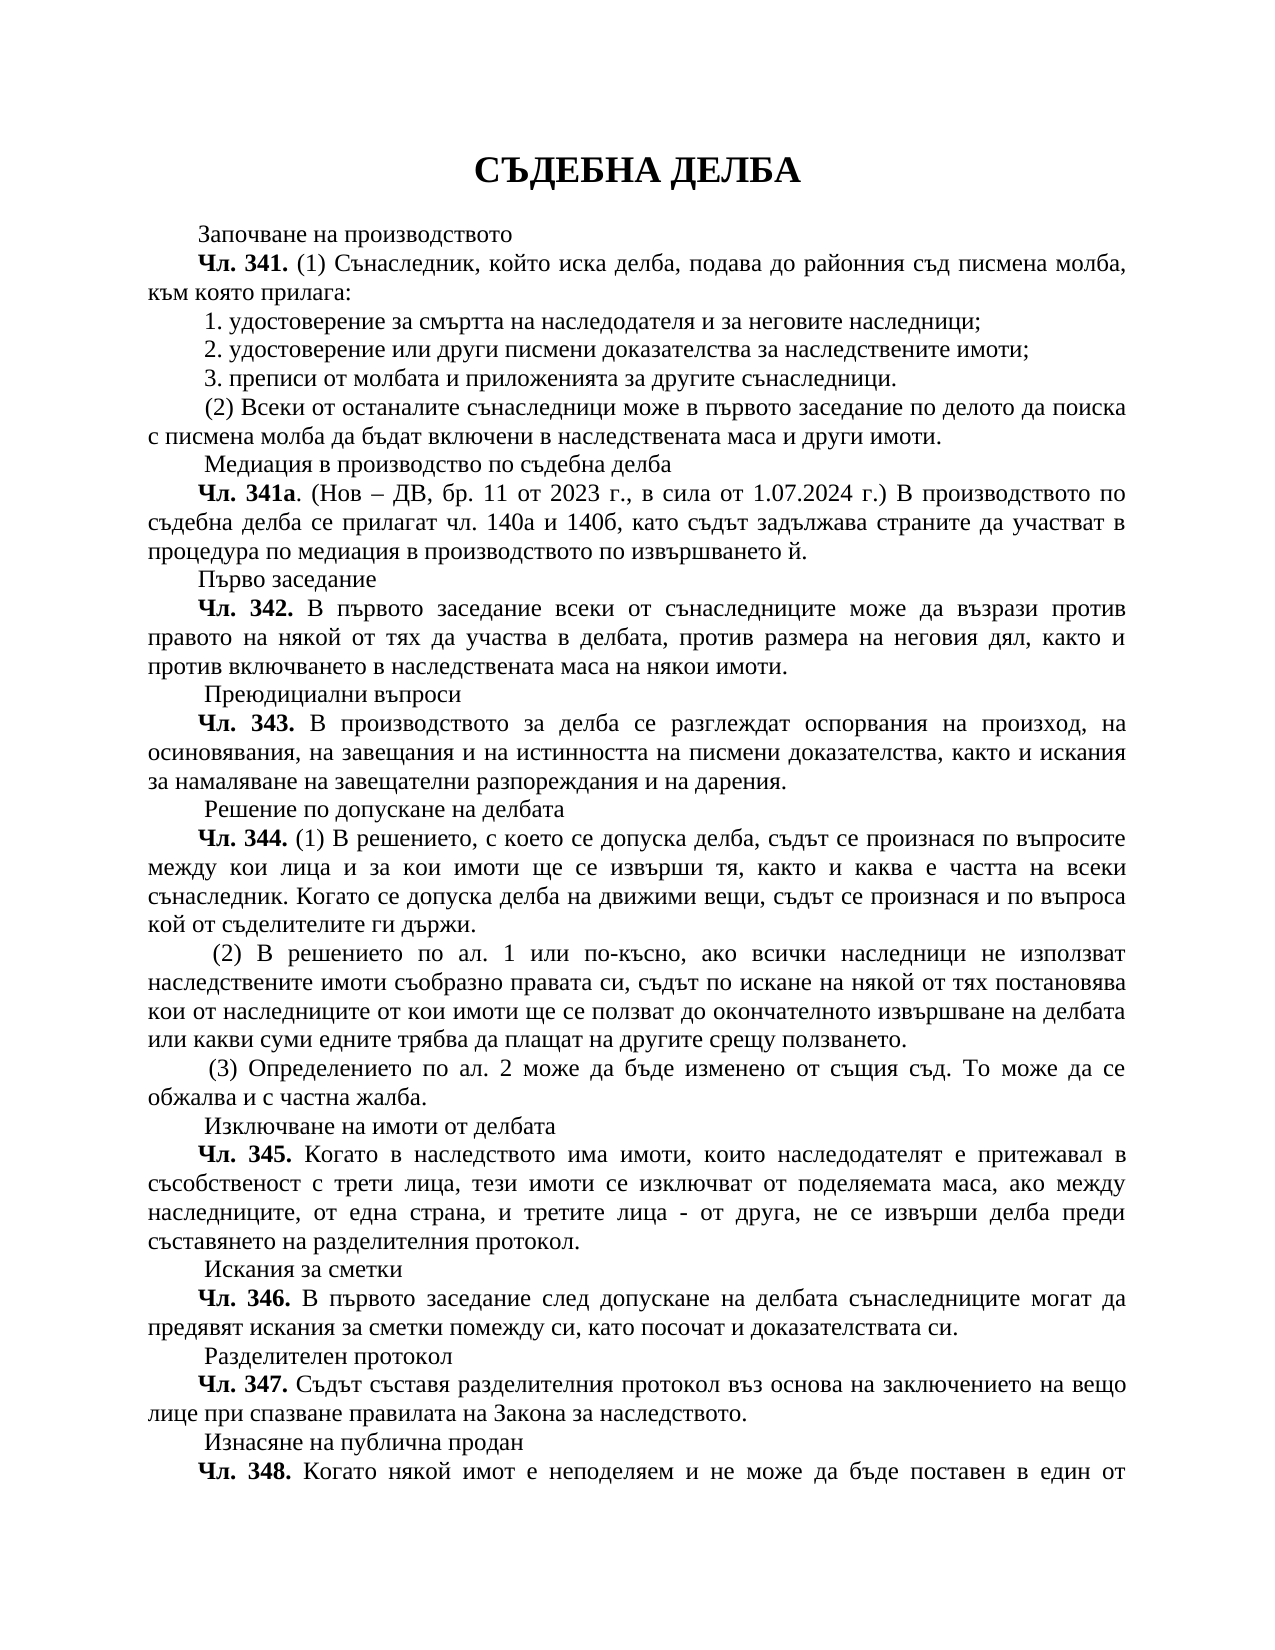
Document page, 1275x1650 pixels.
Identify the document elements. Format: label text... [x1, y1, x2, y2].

text Чл. 344. (1) В решението, с което се допуска делба, съдът се произнася по въпросите между кои лица и за кои имоти ще се извърши тя, както и каква е частта на всеки сънаследник. Когато се допуска делба на движими вещи, съдът се произнася и по въпроса кой от съделителите ги държи. [148, 823, 1127, 938]
text (2) В решението по ал. 1 или по-късно, ако всички наследници не използват наследствените имоти съобразно правата си, съдът по искане на някой от тях постановява кои от наследниците от кои имоти ще се ползват до окончателното извършване на делбата или какви суми едните трябва да плащат на другите срещу ползването. [148, 938, 1127, 1053]
text Решение по допускане на делбата [148, 794, 1127, 823]
text СЪДЕБНА ДЕЛБА [148, 148, 1127, 191]
text Чл. 341. (1) Сънаследник, който иска делба, подава до районния съд писмена молба, към която прилага: [148, 248, 1127, 306]
text Започване на производството [148, 219, 1127, 248]
text 1. удостоверение за смъртта на наследодателя и за неговите наследници; [148, 306, 1127, 334]
text Изключване на имоти от делбата [148, 1111, 1127, 1139]
text Медиация в производство по съдебна делба [148, 449, 1127, 478]
text (3) Определението по ал. 2 може да бъде изменено от същия съд. То може да се обжалва и с частна жалба. [148, 1053, 1127, 1111]
text Разделителен протокол [148, 1341, 1127, 1369]
text Изнасяне на публична продан [148, 1427, 1127, 1456]
text Искания за сметки [148, 1254, 1127, 1283]
text Чл. 343. В производството за делба се разглеждат оспорвания на произход, на осиновявания, на завещания и на истинността на писмени доказателства, както и искания за намаляване на завещателни разпореждания и на дарения. [148, 708, 1127, 794]
text Чл. 346. В първото заседание след допускане на делбата сънаследниците могат да предявят искания за сметки помежду си, като посочат и доказателствата си. [148, 1283, 1127, 1341]
text Чл. 347. Съдът съставя разделителния протокол въз основа на заключението на вещо лице при спазване правилата на Закона за наследството. [148, 1369, 1127, 1427]
text 3. преписи от молбата и приложенията за другите сънаследници. [148, 363, 1127, 392]
text Първо заседание [148, 564, 1127, 593]
text Чл. 342. В първото заседание всеки от сънаследниците може да възрази против правото на някой от тях да участва в делбата, против размера на неговия дял, както и против включването в наследствената маса на някои имоти. [148, 593, 1127, 679]
text Чл. 345. Когато в наследството има имоти, които наследодателят е притежавал в съсобственост с трети лица, тези имоти се изключват от поделяемата маса, ако между наследниците, от една страна, и третите лица - от друга, не се извърши делба преди съставянето на разделителния протокол. [148, 1139, 1127, 1254]
text 2. удостоверение или други писмени доказателства за наследствените имоти; [148, 334, 1127, 363]
text (2) Всеки от останалите сънаследници може в първото заседание по делото да поиска с писмена молба да бъдат включени в наследствената маса и други имоти. [148, 392, 1127, 449]
text Чл. 341а. (Нов – ДВ, бр. 11 от 2023 г., в сила от 1.07.2024 г.) В производството по съдебна делба се прилагат чл. 140а и 140б, като съдът задължава страните да участват в процедура по медиация в производството по извършването й. [148, 478, 1127, 564]
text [148, 1456, 1127, 1484]
text Преюдициални въпроси [148, 679, 1127, 708]
